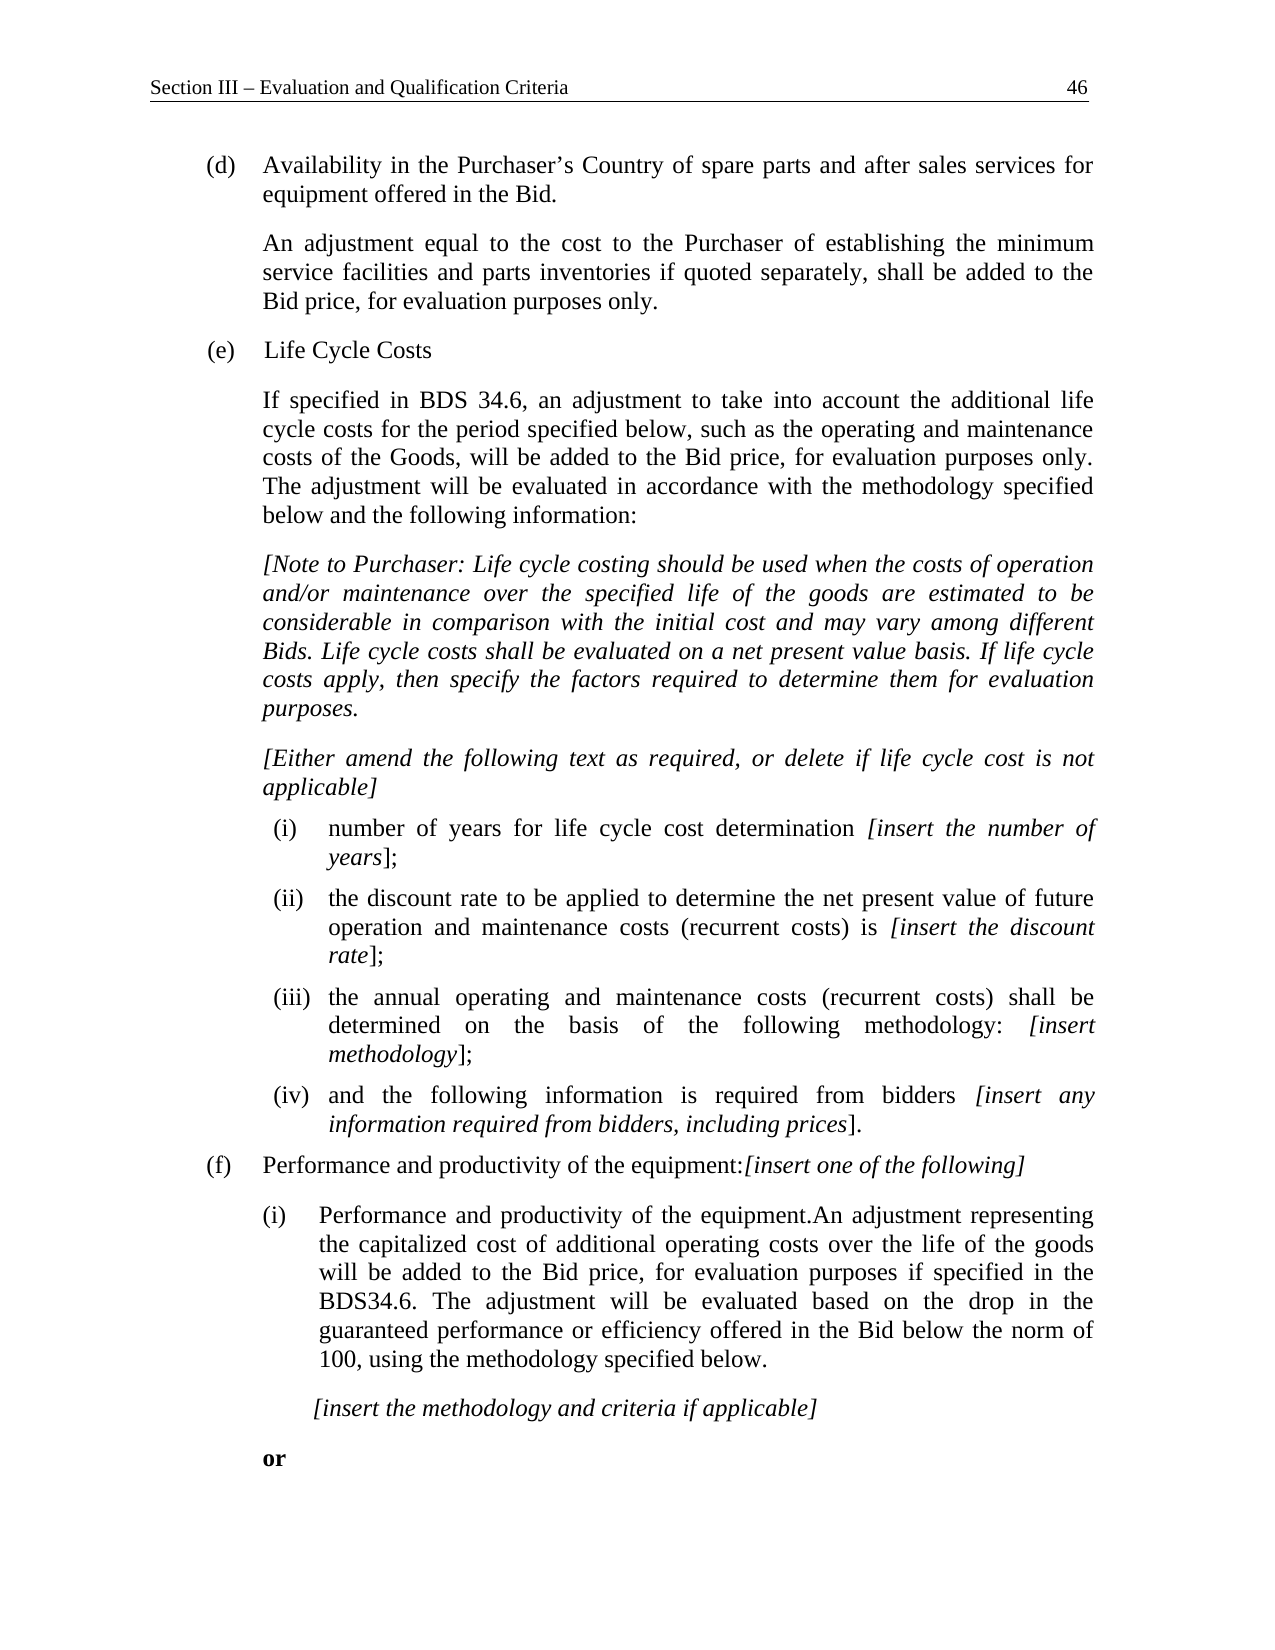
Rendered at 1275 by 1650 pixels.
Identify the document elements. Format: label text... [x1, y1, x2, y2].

text An adjustment equal to the cost to the Purchaser of establishing the minimum service facilities and parts inventories if quoted separately, shall be added to the Bid price, for evaluation purposes only. [262, 228, 1095, 314]
text [Note to Purchaser: Life cycle costing should be used when the costs of operation and/or maintenance over the specified life of the goods are estimated to be considerable in comparison with the initial cost and may vary among different Bids. Life cycle costs shall be evaluated on a net present value basis. If life cycle costs apply, then specify the factors required to determine them for evaluation purposes. [262, 549, 1095, 722]
text (f) Performance and productivity of the equipment:[insert one of the following] [206, 1150, 1095, 1179]
list the discount rate to be applied to determine the net present value of future operation and maintenance costs (recurrent costs) is [insert the discount rate]; [273, 883, 1095, 969]
list the annual operating and maintenance costs (recurrent costs) shall be determined on the basis of the following methodology: [insert methodology]; [273, 982, 1095, 1068]
text [Either amend the following text as required, or delete if life cycle cost is not applicable] [262, 743, 1095, 800]
text If specified in BDS 34.6, an adjustment to take into account the additional life cycle costs for the period specified below, such as the operating and maintenance costs of the Goods, will be added to the Bid price, for evaluation purposes only. The adjustment will be evaluated in accordance with the methodology specified below and the following information: [262, 385, 1095, 529]
list and the following information is required from bidders [insert any information required from bidders, including prices]. [273, 1080, 1095, 1138]
text [insert the methodology and criteria if applicable] [312, 1393, 1095, 1422]
text (d) Availability in the Purchaser’s Country of spare parts and after sales services for equipment offered in the Bid. [206, 150, 1095, 207]
text or [262, 1443, 1095, 1472]
text (e) Life Cycle Costs [207, 335, 1095, 364]
list number of years for life cycle cost determination [insert the number of years]; [273, 813, 1095, 870]
text (i) Performance and productivity of the equipment.An adjustment representing the capitalized cost of additional operating costs over the life of the goods will be added to the Bid price, for evaluation purposes if specified in the BDS34.6. The adjustment will be evaluated based on the drop in the guaranteed performance or efficiency offered in the Bid below the norm of 100, using the methodology specified below. [262, 1200, 1095, 1372]
